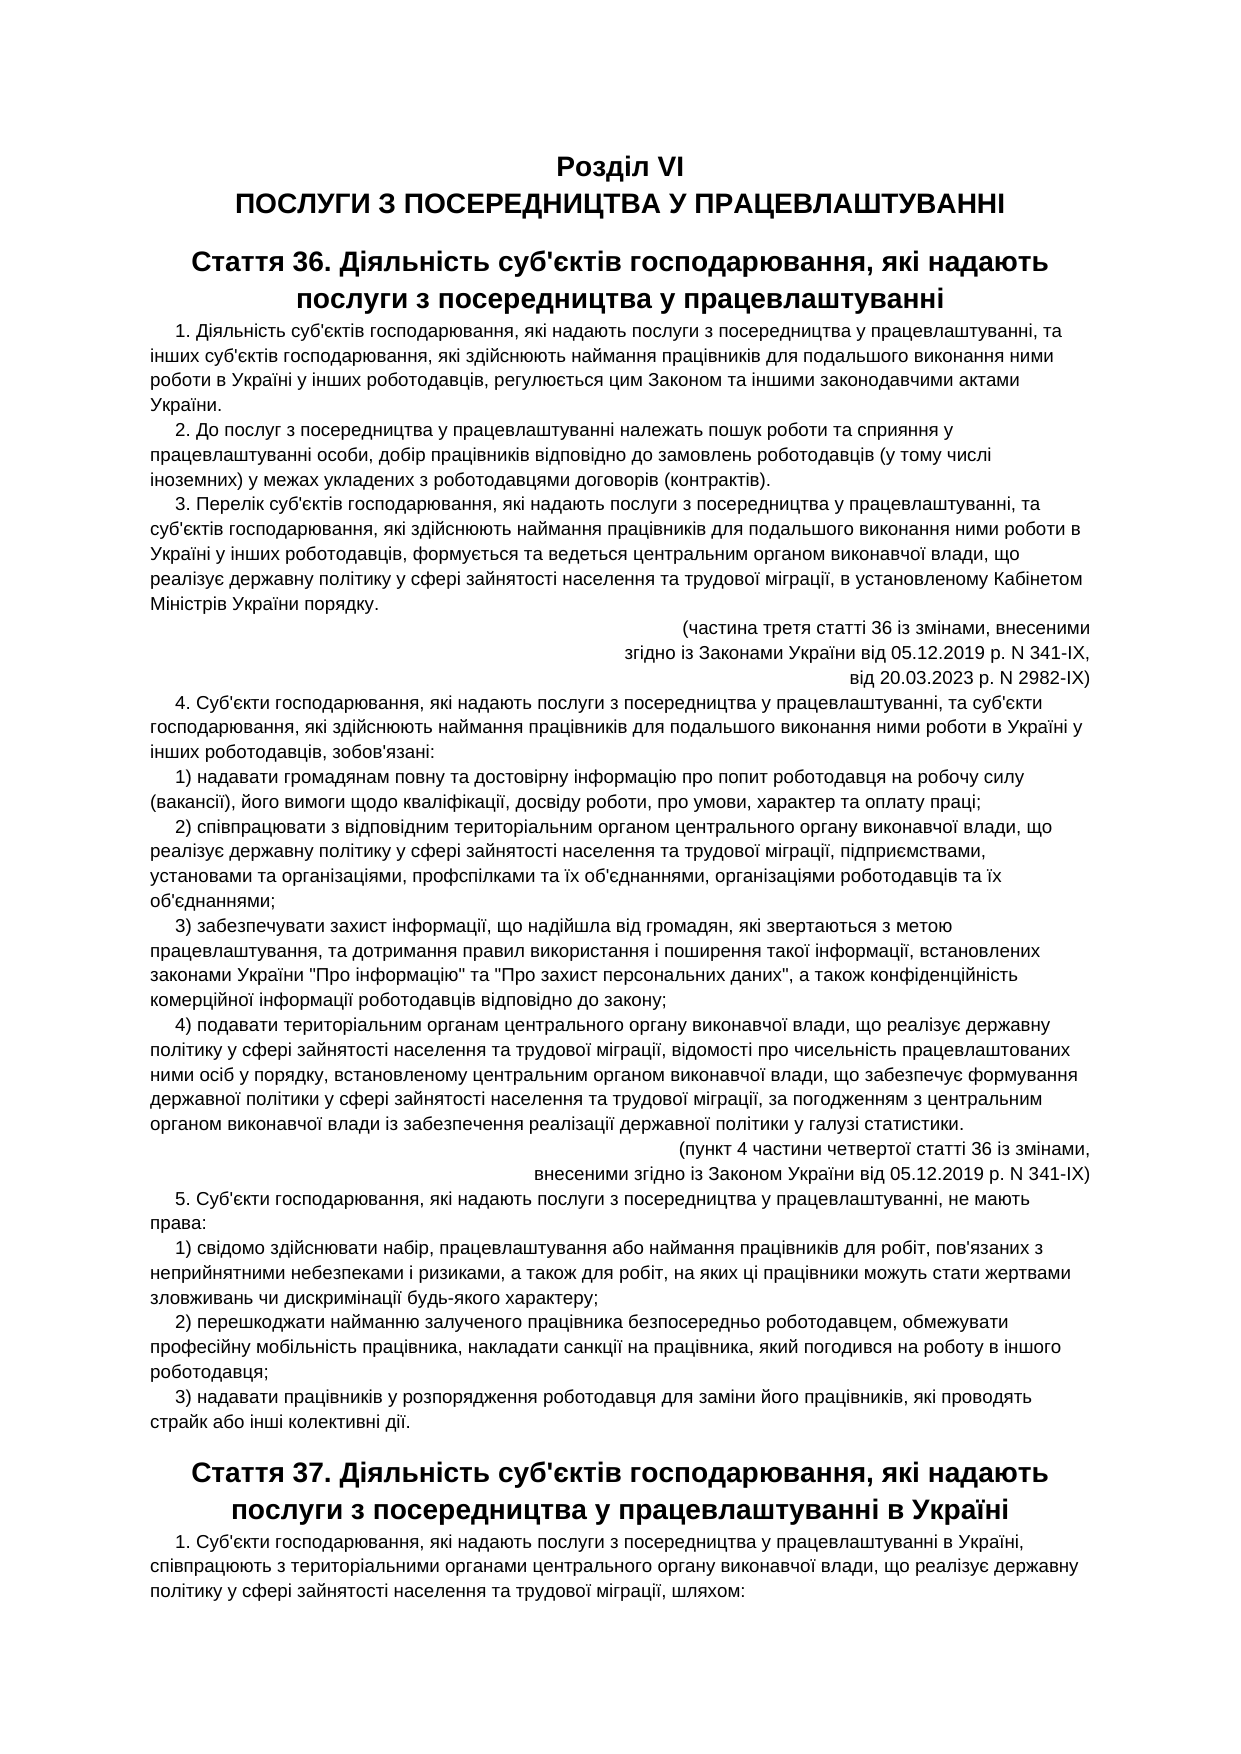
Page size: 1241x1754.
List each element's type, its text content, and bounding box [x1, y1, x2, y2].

text 4) подавати територіальним органам центрального органу виконавчої влади, що реалізує державну політику у сфері зайнятості населення та трудової міграції, відомості про чисельність працевлаштованих ними осіб у порядку, встановленому центральним органом виконавчої влади, що забезпечує формування державної політики у сфері зайнятості населення та трудової міграції, за погодженням з центральним органом виконавчої влади із забезпечення реалізації державної політики у галузі статистики. [150, 1014, 1090, 1134]
text 3) надавати працівників у розпорядження роботодавця для заміни його працівників, які проводять страйк або інші колективні дії. [150, 1386, 1090, 1432]
subtitle Стаття 37. Діяльність суб'єктів господарювання, які надають послуги з посередництва у працевлаштуванні в Україні [150, 1456, 1090, 1526]
text 1) свідомо здійснювати набір, працевлаштування або наймання працівників для робіт, пов'язаних з неприйнятними небезпеками і ризиками, а також для робіт, на яких ці працівники можуть стати жертвами зловживань чи дискримінації будь-якого характеру; [150, 1237, 1090, 1308]
text 5. Суб'єкти господарювання, які надають послуги з посередництва у працевлаштуванні, не мають права: [150, 1187, 1090, 1234]
subtitle Стаття 36. Діяльність суб'єктів господарювання, які надають послуги з посередництва у працевлаштуванні [150, 245, 1090, 315]
text 2. До послуг з посередництва у працевлаштуванні належать пошук роботи та сприяння у працевлаштуванні особи, добір працівників відповідно до замовлень роботодавців (у тому числі іноземних) у межах укладених з роботодавцями договорів (контрактів). [150, 419, 1090, 490]
text 3) забезпечувати захист інформації, що надійшла від громадян, які звертаються з метою працевлаштування, та дотримання правил використання і поширення такої інформації, встановлених законами України "Про інформацію" та "Про захист персональних даних", а також конфіденційність комерційної інформації роботодавців відповідно до закону; [150, 914, 1090, 1011]
text 2) співпрацювати з відповідним територіальним органом центрального органу виконавчої влади, що реалізує державну політику у сфері зайнятості населення та трудової міграції, підприємствами, установами та організаціями, профспілками та їх об'єднаннями, організаціями роботодавців та їх об'єднаннями; [150, 815, 1090, 911]
text (пункт 4 частини четвертої статті 36 із змінами, внесеними згідно із Законом України від 05.12.2019 р. N 341-IX) [150, 1138, 1090, 1184]
text 2) перешкоджати найманню залученого працівника безпосередньо роботодавцем, обмежувати професійну мобільність працівника, накладати санкції на працівника, який погодився на роботу в іншого роботодавця; [150, 1311, 1090, 1382]
text 1. Суб'єкти господарювання, які надають послуги з посередництва у працевлаштуванні в Україні, співпрацюють з територіальними органами центрального органу виконавчої влади, що реалізує державну політику у сфері зайнятості населення та трудової міграції, шляхом: [150, 1530, 1090, 1602]
text 1. Діяльність суб'єктів господарювання, які надають послуги з посередництва у працевлаштуванні, та інших суб'єктів господарювання, які здійснюють наймання працівників для подальшого виконання ними роботи в Україні у інших роботодавців, регулюється цим Законом та іншими законодавчими актами України. [150, 319, 1090, 416]
text 4. Суб'єкти господарювання, які надають послуги з посередництва у працевлаштуванні, та суб'єкти господарювання, які здійснюють наймання працівників для подальшого виконання ними роботи в Україні у інших роботодавців, зобов'язані: [150, 691, 1090, 763]
text (частина третя статті 36 із змінами, внесеними згідно із Законами України від 05.12.2019 р. N 341-IX, від 20.03.2023 р. N 2982-IX) [150, 617, 1090, 688]
text 3. Перелік суб'єктів господарювання, які надають послуги з посередництва у працевлаштуванні, та суб'єктів господарювання, які здійснюють наймання працівників для подальшого виконання ними роботи в Україні у інших роботодавців, формується та ведеться центральним органом виконавчої влади, що реалізує державну політику у сфері зайнятості населення та трудової міграції, в установленому Кабінетом Міністрів України порядку. [150, 493, 1090, 614]
text 1) надавати громадянам повну та достовірну інформацію про попит роботодавця на робочу силу (вакансії), його вимоги щодо кваліфікації, досвіду роботи, про умови, характер та оплату праці; [150, 766, 1090, 812]
subtitle Розділ VI ПОСЛУГИ З ПОСЕРЕДНИЦТВА У ПРАЦЕВЛАШТУВАННІ [150, 150, 1090, 219]
